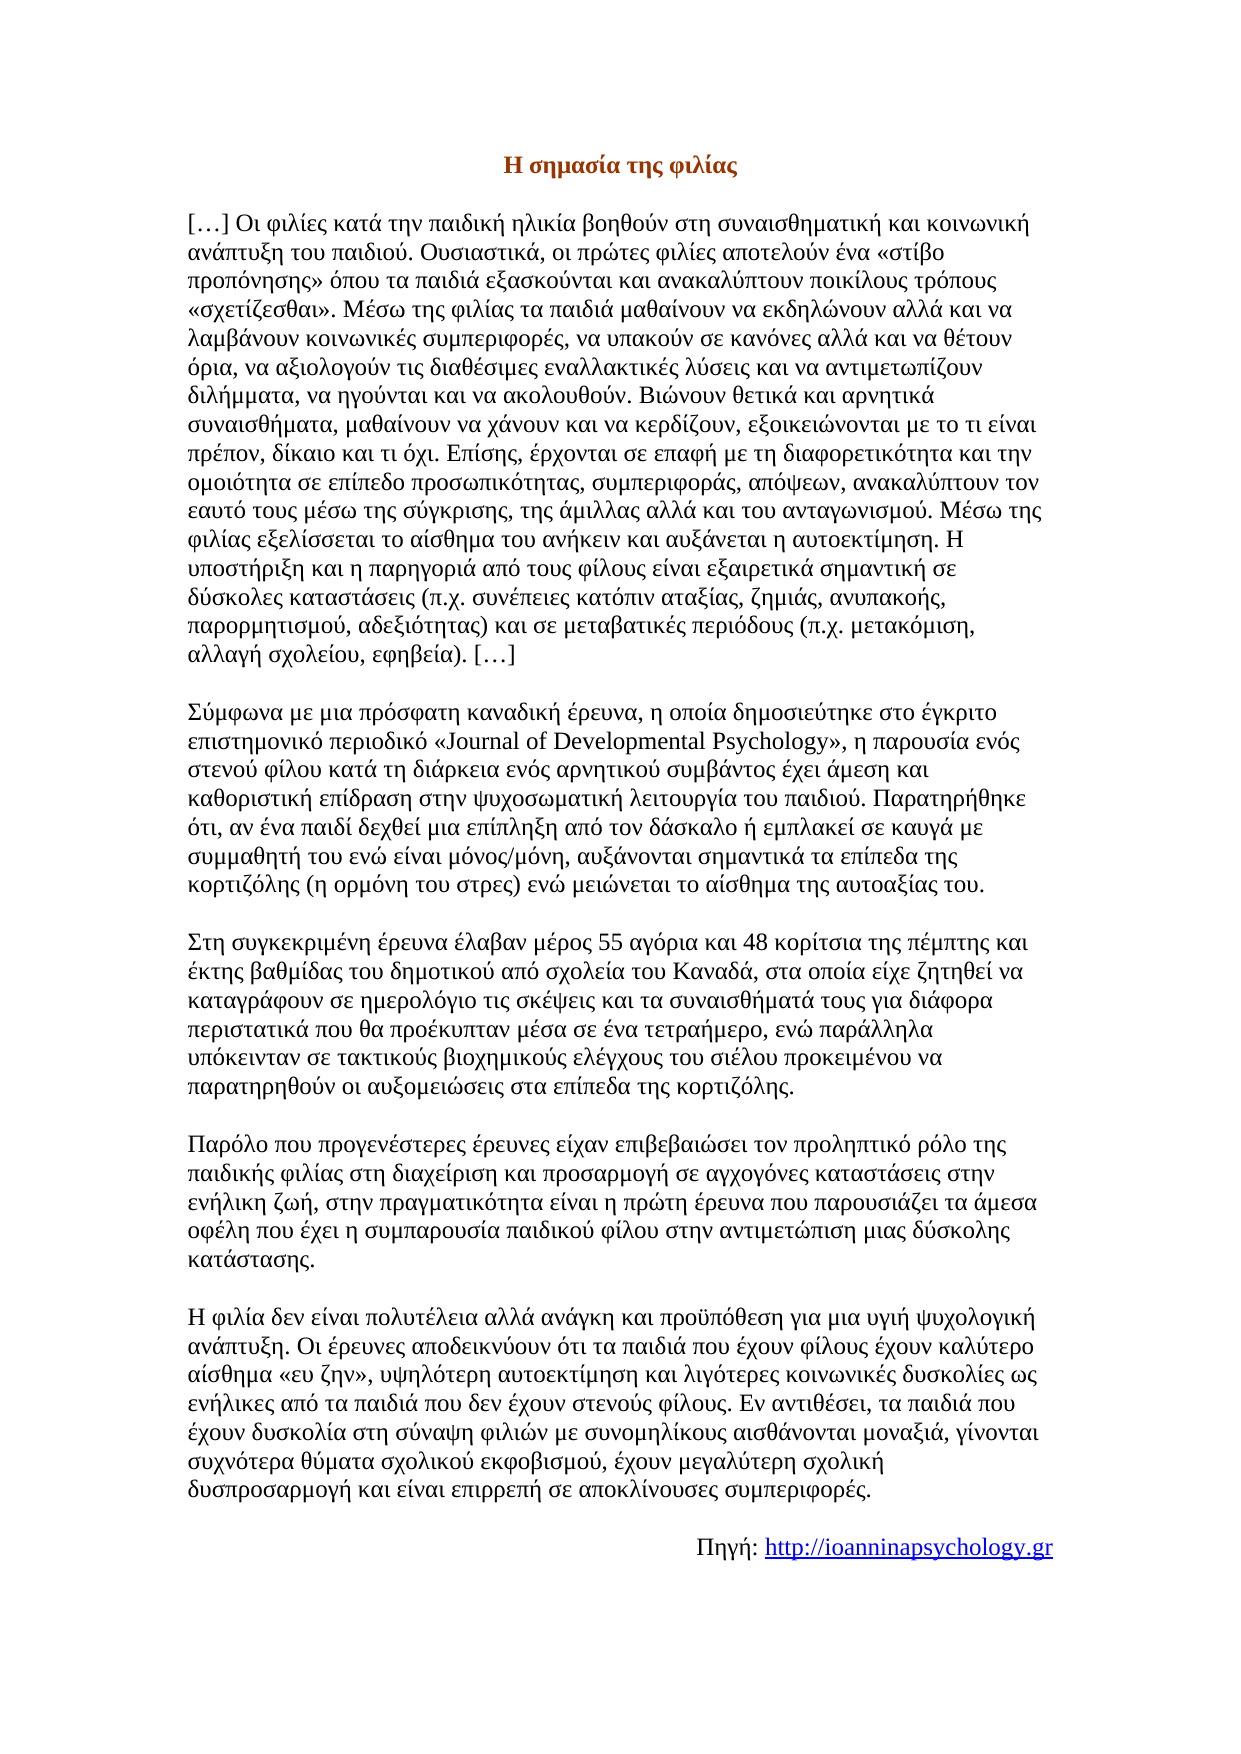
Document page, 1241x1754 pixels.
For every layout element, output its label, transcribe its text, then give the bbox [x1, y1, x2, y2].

text […] Οι φιλίες κατά την παιδική ηλικία βοηθούν στη συναισθηματική και κοινωνική ανάπτυξη του παιδιού. Ουσιαστικά, οι πρώτες φιλίες αποτελούν ένα «στίβο προπόνησης» όπου τα παιδιά εξασκούνται και ανακαλύπτουν ποικίλους τρόπους «σχετίζεσθαι». Μέσω της φιλίας τα παιδιά μαθαίνουν να εκδηλώνουν αλλά και να λαμβάνουν κοινωνικές συμπεριφορές, να υπακούν σε κανόνες αλλά και να θέτουν όρια, να αξιολογούν τις διαθέσιμες εναλλακτικές λύσεις και να αντιμετωπίζουν διλήμματα, να ηγούνται και να ακολουθούν. Βιώνουν θετικά και αρνητικά συναισθήματα, μαθαίνουν να χάνουν και να κερδίζουν, εξοικειώνονται με το τι είναι πρέπον, δίκαιο και τι όχι. Επίσης, έρχονται σε επαφή με τη διαφορετικότητα και την ομοιότητα σε επίπεδο προσωπικότητας, συμπεριφοράς, απόψεων, ανακαλύπτουν τον εαυτό τους μέσω της σύγκρισης, της άμιλλας αλλά και του ανταγωνισμού. Μέσω της φιλίας εξελίσσεται το αίσθημα του ανήκειν και αυξάνεται η αυτοεκτίμηση. Η υποστήριξη και η παρηγοριά από τους φίλους είναι εξαιρετικά σημαντική σε δύσκολες καταστάσεις (π.χ. συνέπειες κατόπιν αταξίας, ζημιάς, ανυπακοής, παρορμητισμού, αδεξιότητας) και σε μεταβατικές περιόδους (π.χ. μετακόμιση, αλλαγή σχολείου, εφηβεία). […] [187, 208, 1053, 668]
text Παρόλο που προγενέστερες έρευνες είχαν επιβεβαιώσει τον προληπτικό ρόλο της παιδικής φιλίας στη διαχείριση και προσαρμογή σε αγχογόνες καταστάσεις στην ενήλικη ζωή, στην πραγματικότητα είναι η πρώτη έρευνα που παρουσιάζει τα άμεσα οφέλη που έχει η συμπαρουσία παιδικού φίλου στην αντιμετώπιση μιας δύσκολης κατάστασης. [187, 1129, 1053, 1273]
text Η φιλία δεν είναι πολυτέλεια αλλά ανάγκη και προϋπόθεση για μια υγιή ψυχολογική ανάπτυξη. Οι έρευνες αποδεικνύουν ότι τα παιδιά που έχουν φίλους έχουν καλύτερο αίσθημα «ευ ζην», υψηλότερη αυτοεκτίμηση και λιγότερες κοινωνικές δυσκολίες ως ενήλικες από τα παιδιά που δεν έχουν στενούς φίλους. Εν αντιθέσει, τα παιδιά που έχουν δυσκολία στη σύναψη φιλιών με συνομηλίκους αισθάνονται μοναξιά, γίνονται συχνότερα θύματα σχολικού εκφοβισμού, έχουν μεγαλύτερη σχολική δυσπροσαρμογή και είναι επιρρεπή σε αποκλίνουσες συμπεριφορές. [187, 1302, 1053, 1503]
text Σύμφωνα με μια πρόσφατη καναδική έρευνα, η οποία δημοσιεύτηκε στο έγκριτο επιστημονικό περιοδικό «Journal of Developmental Psychology», η παρουσία ενός στενού φίλου κατά τη διάρκεια ενός αρνητικού συμβάντος έχει άμεση και καθοριστική επίδραση στην ψυχοσωματική λειτουργία του παιδιού. Παρατηρήθηκε ότι, αν ένα παιδί δεχθεί μια επίπληξη από τον δάσκαλο ή εμπλακεί σε καυγά με συμμαθητή του ενώ είναι μόνος/μόνη, αυξάνονται σημαντικά τα επίπεδα της κορτιζόλης (η ορμόνη του στρες) ενώ μειώνεται το αίσθημα της αυτοαξίας του. [187, 697, 1053, 898]
text Πηγή: http://ioanninapsychology.gr [187, 1532, 1053, 1561]
text Στη συγκεκριμένη έρευνα έλαβαν μέρος 55 αγόρια και 48 κορίτσια της πέμπτης και έκτης βαθμίδας του δημοτικού από σχολεία του Καναδά, στα οποία είχε ζητηθεί να καταγράφουν σε ημερολόγιο τις σκέψεις και τα συναισθήματά τους για διάφορα περιστατικά που θα προέκυπταν μέσα σε ένα τετραήμερο, ενώ παράλληλα υπόκεινταν σε τακτικούς βιοχημικούς ελέγχους του σιέλου προκειμένου να παρατηρηθούν οι αυξομειώσεις στα επίπεδα της κορτιζόλης. [187, 927, 1053, 1100]
text Η σημασία της φιλίας [187, 150, 1053, 179]
